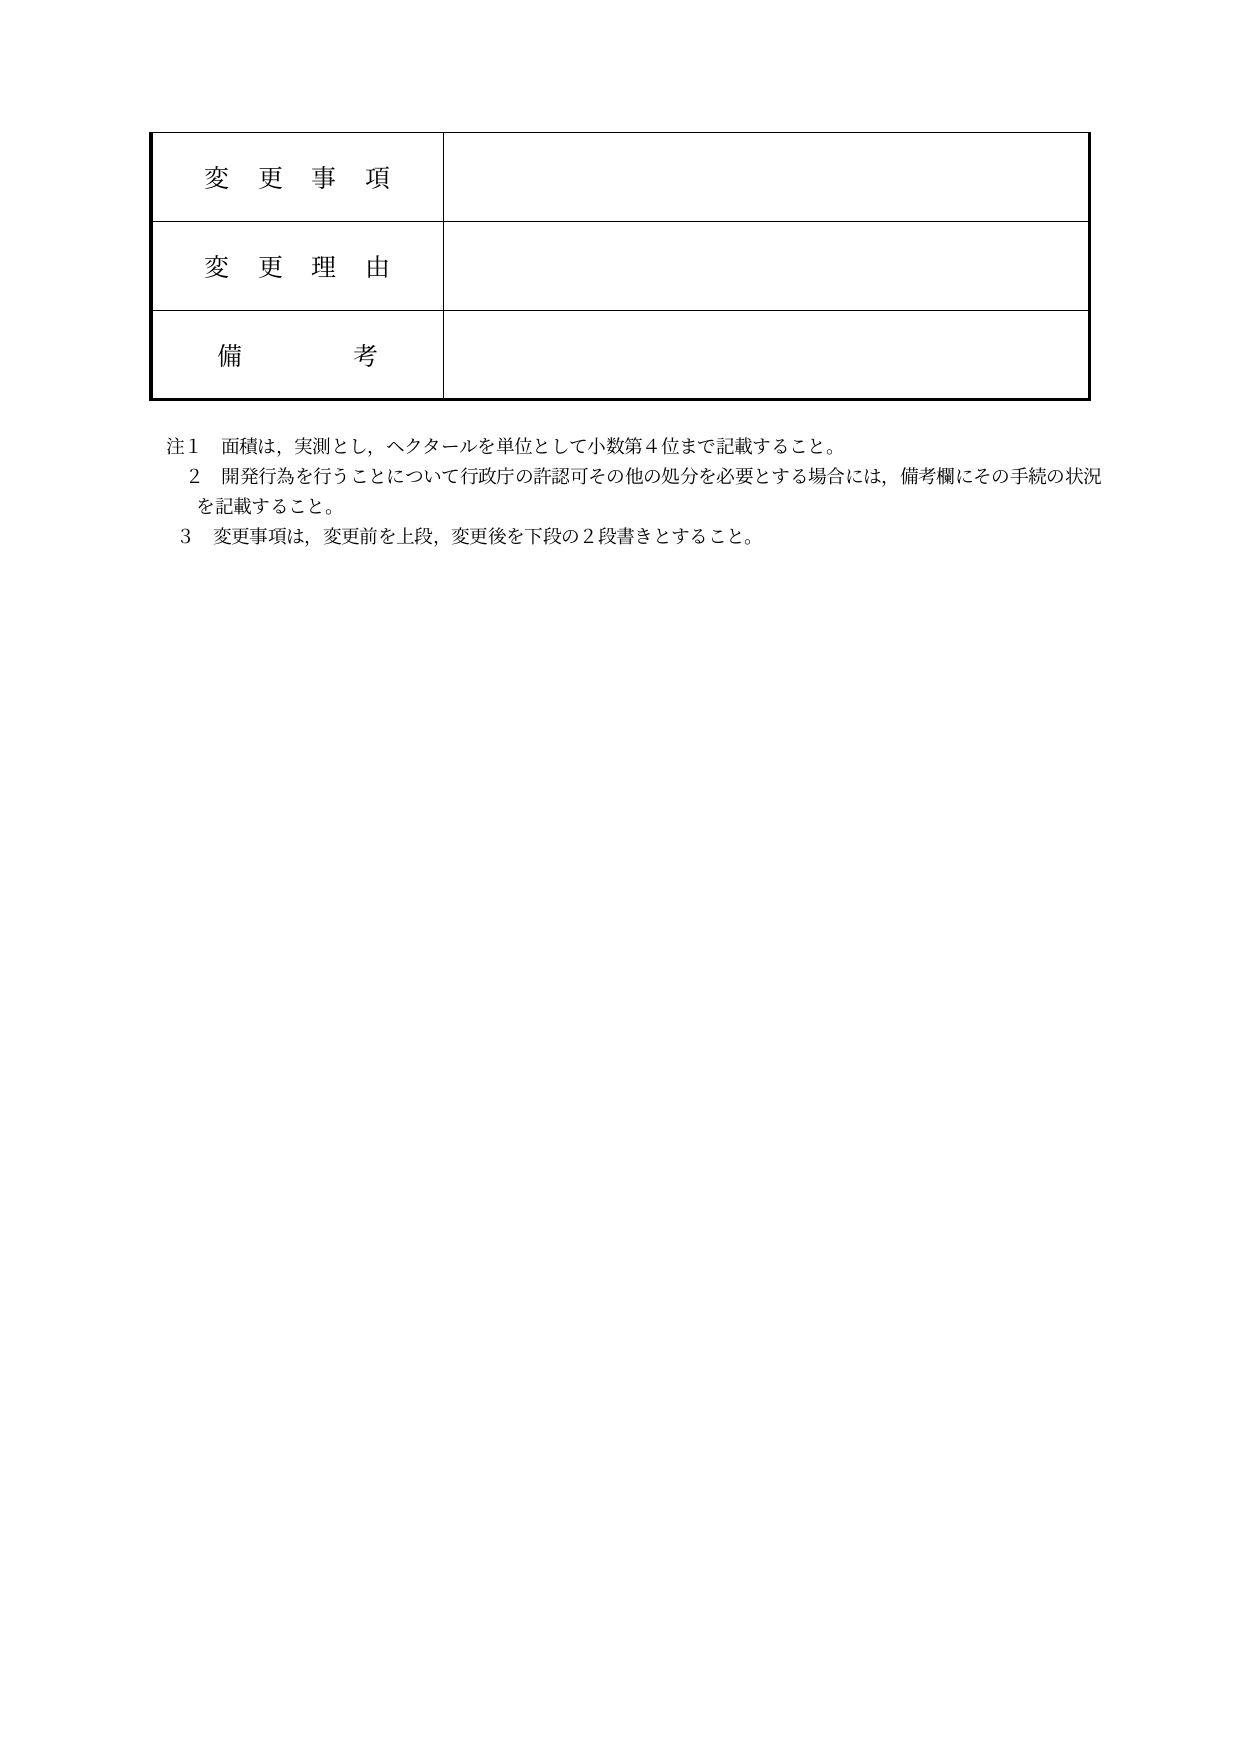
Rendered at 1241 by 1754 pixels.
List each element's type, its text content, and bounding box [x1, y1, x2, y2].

text を記載すること。 [152, 491, 1110, 520]
table_cell 変更理由 [153, 222, 443, 309]
text ２ 開発行為を行うことについて行政庁の許認可その他の処分を必要とする場合には，備考欄にその手続の状況 [130, 461, 1110, 491]
text ３ 変更事項は，変更前を上段，変更後を下段の２段書きとすること。 [130, 520, 1110, 550]
text 注１ 面積は，実測とし，ヘクタールを単位として小数第４位まで記載すること。 [130, 431, 1110, 461]
table_cell [444, 222, 1088, 309]
table_cell 変更事項 [153, 133, 443, 221]
table_cell [444, 311, 1088, 398]
table_cell 備考 [153, 311, 443, 398]
table_cell [444, 133, 1088, 221]
